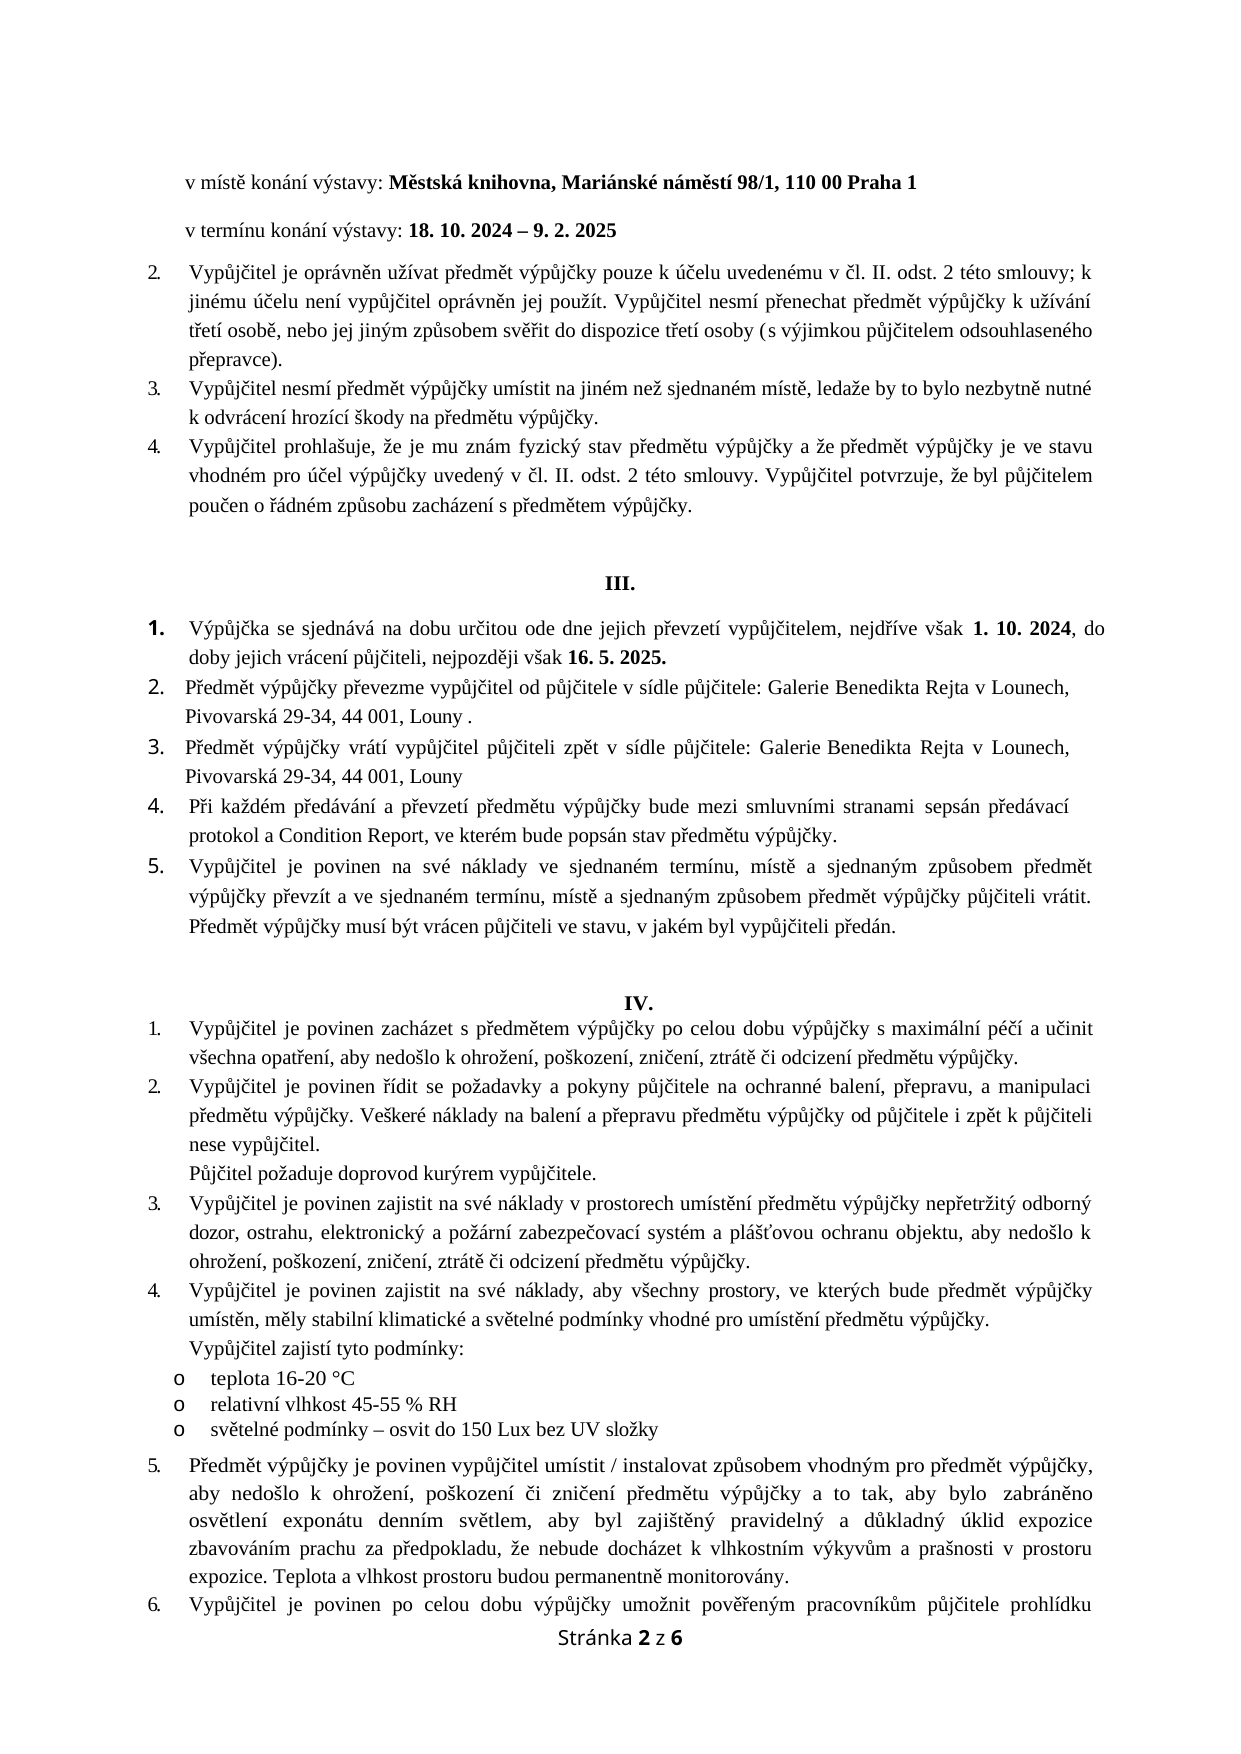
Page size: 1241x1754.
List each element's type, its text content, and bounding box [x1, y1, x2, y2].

list Při každém předávání a převzetí předmětu výpůjčky bude mezi smluvními stranami sepsán předávací protokol a Condition Report, ve kterém bude popsán stav předmětu výpůjčky. [147, 791, 1069, 847]
list relativní vlhkost 45-55 % RH [173, 1392, 1105, 1417]
list Vypůjčitel je povinen zajistit na své náklady, aby všechny prostory, ve kterých bude předmět výpůjčky umístěn, měly stabilní klimatické a světelné podmínky vhodné pro umístění předmětu výpůjčky. [147, 1278, 1093, 1331]
list Vypůjčitel je oprávněn užívat předmět výpůjčky pouze k účelu uvedenému v čl. II. odst. 2 této smlouvy; k jinému účelu není vypůjčitel oprávněn jej použít. Vypůjčitel nesmí přenechat předmět výpůjčky k užívání třetí osobě, nebo jej jiným způsobem svěřit do dispozice třetí osoby (s výjimkou půjčitelem odsouhlaseného přepravce). [147, 260, 1093, 371]
list Vypůjčitel je povinen zajistit na své náklady v prostorech umístění předmětu výpůjčky nepřetržitý odborný dozor, ostrahu, elektronický a požární zabezpečovací systém a plášťovou ochranu objektu, aby nedošlo k ohrožení, poškození, zničení, ztrátě či odcizení předmětu výpůjčky. [148, 1191, 1093, 1273]
list Vypůjčitel je povinen na své náklady ve sjednaném termínu, místě a sjednaným způsobem předmět výpůjčky převzít a ve sjednaném termínu, místě a sjednaným způsobem předmět výpůjčky půjčiteli vrátit. Předmět výpůjčky musí být vrácen půjčiteli ve stavu, v jakém byl vypůjčiteli předán. [147, 851, 1093, 938]
list Předmět výpůjčky převezme vypůjčitel od půjčitele v sídle půjčitele: Galerie Benedikta Rejta v Lounech, Pivovarská 29-34, 44 001, Louny . [148, 672, 1069, 728]
text Vypůjčitel zajistí tyto podmínky: [147, 1336, 1105, 1360]
list světelné podmínky – osvit do 150 Lux bez UV složky [173, 1417, 1105, 1443]
list Vypůjčitel prohlašuje, že je mu znám fyzický stav předmětu výpůjčky a že předmět výpůjčky je ve stavu vhodném pro účel výpůjčky uvedený v čl. II. odst. 2 této smlouvy. Vypůjčitel potvrzuje, že byl půjčitelem poučen o řádném způsobu zacházení s předmětem výpůjčky. [147, 434, 1093, 517]
list Předmět výpůjčky vrátí vypůjčitel půjčiteli zpět v sídle půjčitele: Galerie Benedikta Rejta v Lounech, Pivovarská 29-34, 44 001, Louny [148, 732, 1069, 788]
list Výpůjčka se sjednává na dobu určitou ode dne jejich převzetí vypůjčitelem, nejdříve však 1. 10. 2024, do doby jejich vrácení půjčiteli, nejpozději však 16. 5. 2025. [147, 613, 1105, 669]
subtitle IV. [173, 991, 1105, 1015]
subtitle III. [135, 571, 1105, 595]
text v termínu konání výstavy: 18. 10. 2024 – 9. 2. 2025 [185, 218, 1105, 242]
list teplota 16-20 °C [173, 1366, 1105, 1392]
list Předmět výpůjčky je povinen vypůjčitel umístit / instalovat způsobem vhodným pro předmět výpůjčky, aby nedošlo k ohrožení, poškození či zničení předmětu výpůjčky a to tak, aby bylo zabráněno osvětlení exponátu denním světlem, aby byl zajištěný pravidelný a důkladný úklid expozice zbavováním prachu za předpokladu, že nebude docházet k vlhkostním výkyvům a prašnosti v prostoru expozice. Teplota a vlhkost prostoru budou permanentně monitorovány. [147, 1453, 1093, 1588]
list Vypůjčitel je povinen zacházet s předmětem výpůjčky po celou dobu výpůjčky s maximální péčí a učinit všechna opatření, aby nedošlo k ohrožení, poškození, zničení, ztrátě či odcizení předmětu výpůjčky. [148, 1016, 1093, 1069]
text Půjčitel požaduje doprovod kurýrem vypůjčitele. [148, 1161, 1093, 1185]
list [147, 1592, 1093, 1616]
list Vypůjčitel nesmí předmět výpůjčky umístit na jiném než sjednaném místě, ledaže by to bylo nezbytně nutné k odvrácení hrozící škody na předmětu výpůjčky. [147, 376, 1093, 429]
list Vypůjčitel je povinen řídit se požadavky a pokyny půjčitele na ochranné balení, přepravu, a manipulaci předmětu výpůjčky. Veškeré náklady na balení a přepravu předmětu výpůjčky od půjčitele i zpět k půjčiteli nese vypůjčitel. [148, 1074, 1093, 1156]
text v místě konání výstavy: Městská knihovna, Mariánské náměstí 98/1, 110 00 Praha 1 [185, 170, 1105, 194]
